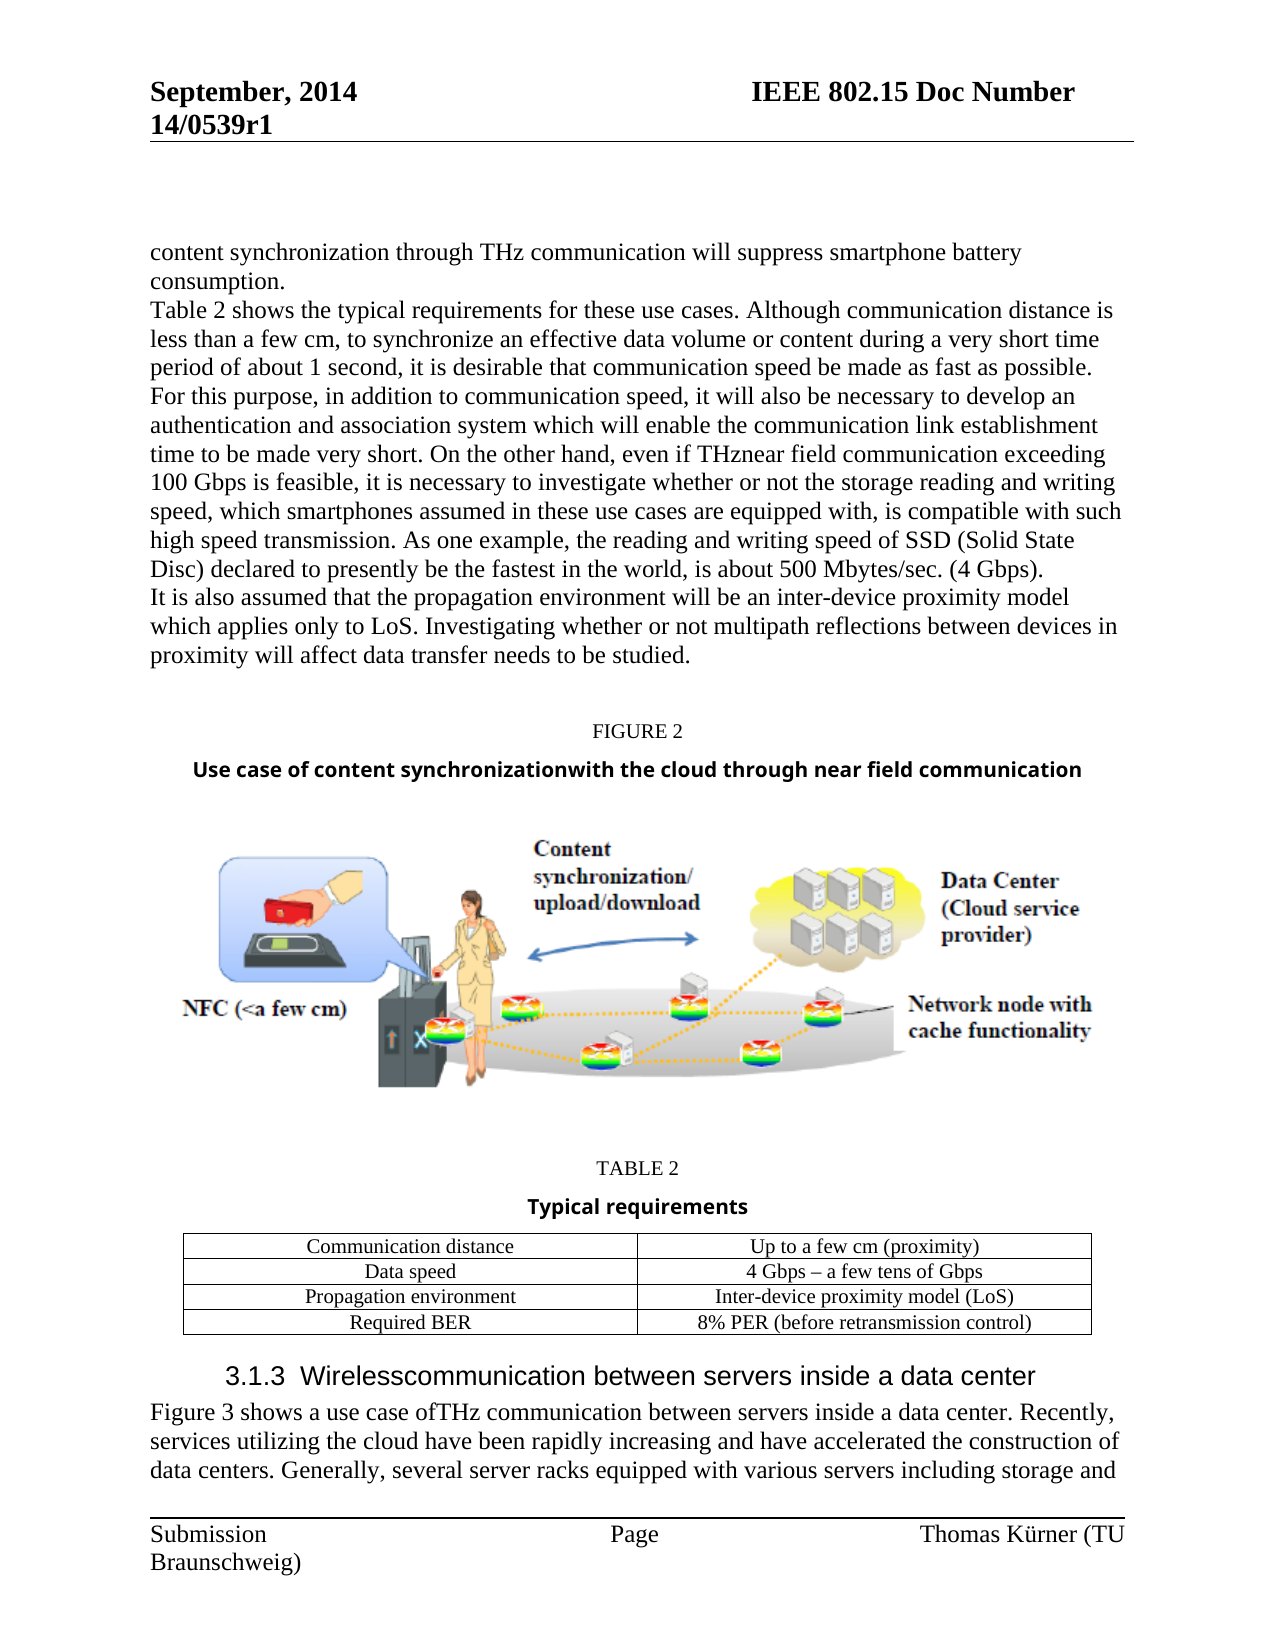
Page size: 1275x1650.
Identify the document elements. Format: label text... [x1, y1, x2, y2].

title Typical requirements [150, 1192, 1125, 1221]
title Use case of content synchronizationwith the cloud through near field communication [150, 755, 1125, 784]
table_cell 8% PER (before retransmission control) [638, 1310, 1091, 1334]
text It is also assumed that the propagation environment will be an inter-device proximity model which applies only to LoS. Investigating whether or not multipath reflections between devices in proximity will affect data transfer needs to be studied. [150, 582, 1125, 669]
text Table 2 shows the typical requirements for these use cases. Although communication distance is less than a few cm, to synchronize an effective data volume or content during a very short time period of about 1 second, it is desirable that communication speed be made as fast as possible. For this purpose, in addition to communication speed, it will also be necessary to develop an authentication and association system which will enable the communication link establishment time to be made very short. On the other hand, even if THznear field communication exceeding 100 Gbps is feasible, it is necessary to investigate whether or not the storage reading and writing speed, which smartphones assumed in these use cases are equipped with, is compatible with such high speed transmission. As one example, the reading and writing speed of SSD (Solid State Disc) declared to presently be the fastest in the world, is about 500 Mbytes/sec. (4 Gbps). [150, 295, 1125, 582]
table_header Up to a few cm (proximity) [638, 1234, 1091, 1258]
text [150, 237, 1125, 295]
subtitle 3.1.3 Wirelesscommunication between servers inside a data center [225, 1360, 1125, 1391]
table_header Communication distance [184, 1234, 637, 1258]
table_cell Data speed [184, 1259, 637, 1283]
table_cell Required BER [184, 1310, 637, 1334]
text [150, 1397, 1125, 1483]
table_cell Inter-device proximity model (LoS) [638, 1285, 1091, 1308]
text Table 2 [150, 1156, 1125, 1180]
table_cell 4 Gbps – a few tens of Gbps [638, 1259, 1091, 1283]
table_cell Propagation environment [184, 1285, 637, 1308]
text Figure 2 [150, 719, 1125, 743]
